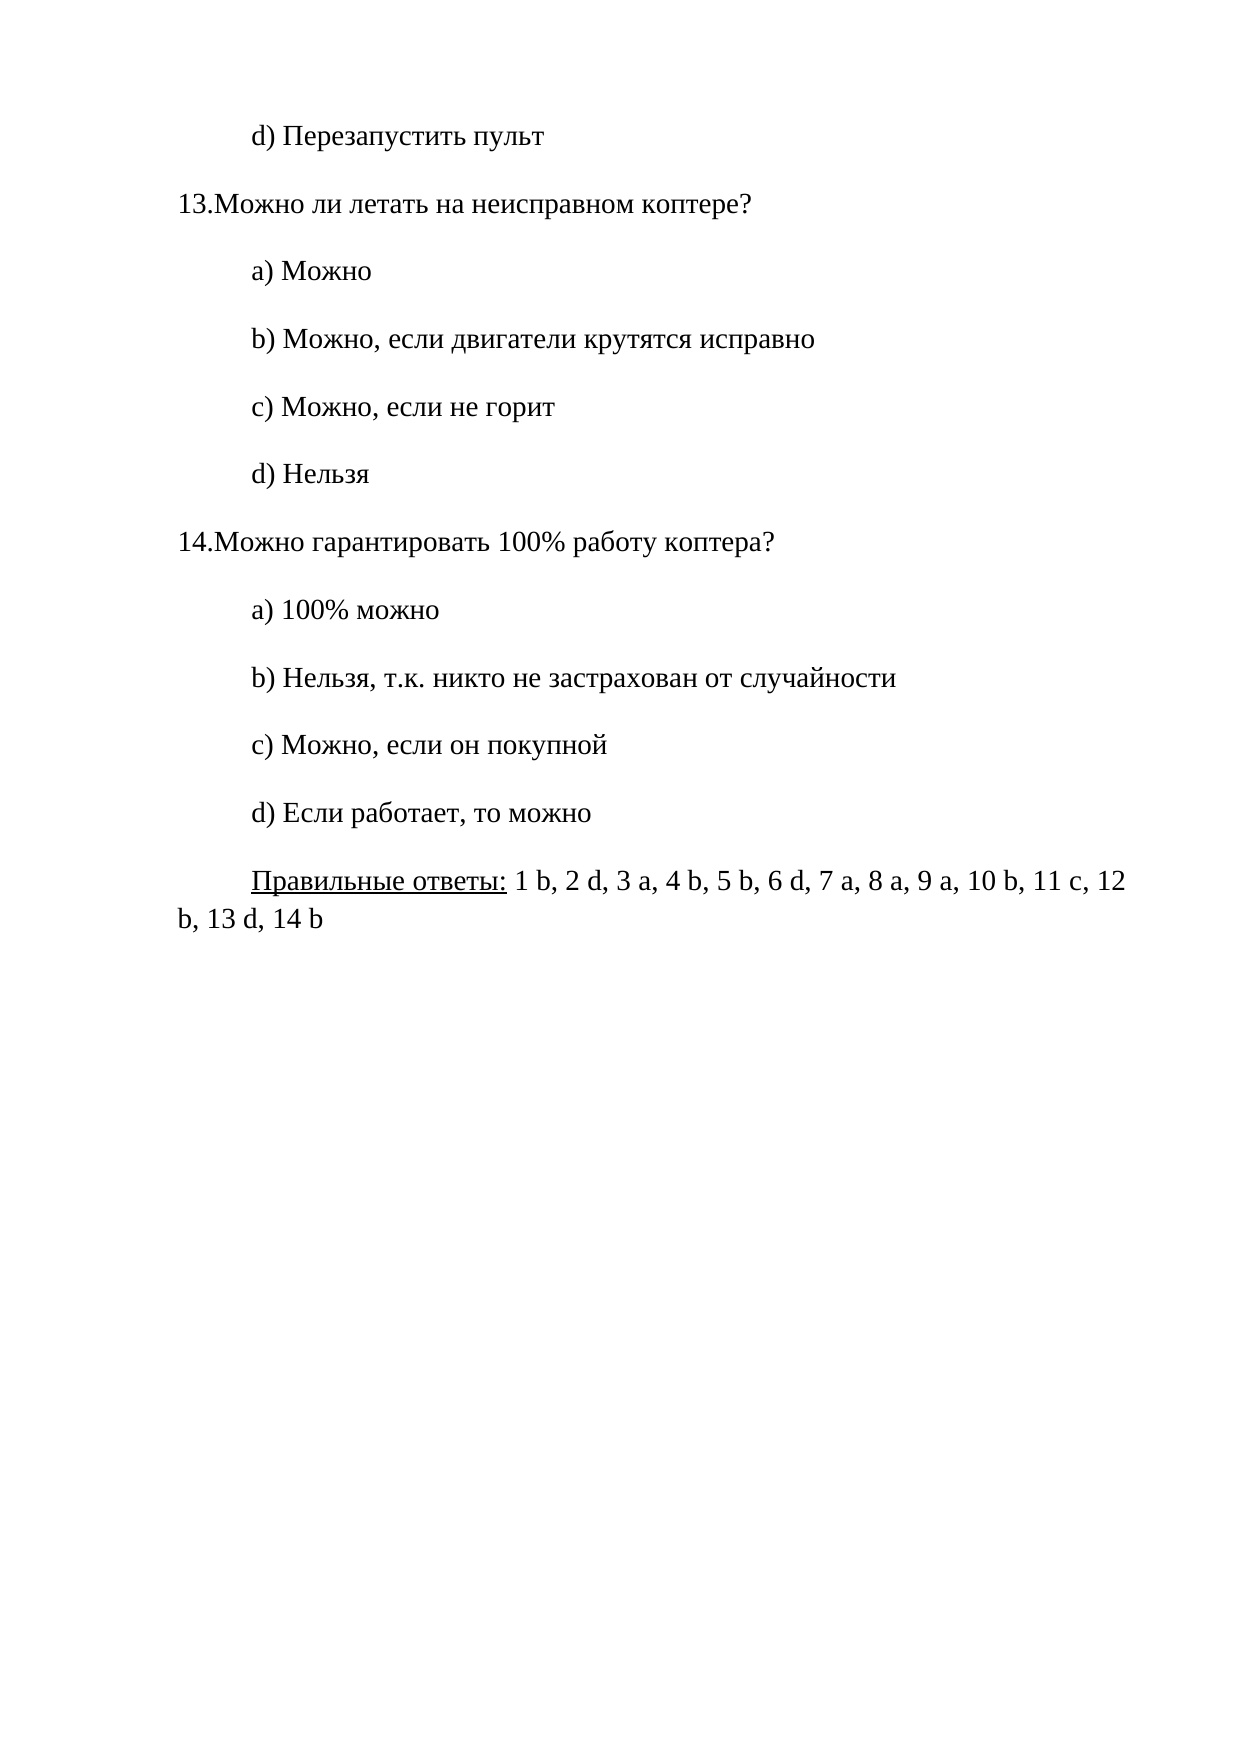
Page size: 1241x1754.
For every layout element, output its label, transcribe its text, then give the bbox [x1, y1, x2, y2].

text b) Нельзя, т.к. никто не застрахован от случайности [177, 660, 1152, 693]
text a) Можно [177, 253, 1152, 287]
text d) Нельзя [177, 457, 1152, 490]
text d) Если работает, то можно [177, 795, 1152, 829]
text 13.Можно ли летать на неисправном коптере? [177, 186, 1152, 219]
text Правильные ответы: 1 b, 2 d, 3 a, 4 b, 5 b, 6 d, 7 a, 8 a, 9 a, 10 b, 11 c, 12 b, 13 d, 14 b [177, 863, 1152, 935]
text b) Можно, если двигатели крутятся исправно [177, 321, 1152, 355]
text c) Можно, если не горит [177, 389, 1152, 422]
text a) 100% можно [177, 592, 1152, 626]
text c) Можно, если он покупной [177, 727, 1152, 761]
text 14.Можно гарантировать 100% работу коптера? [177, 524, 1152, 558]
text d) Перезапустить пульт [177, 118, 1152, 152]
